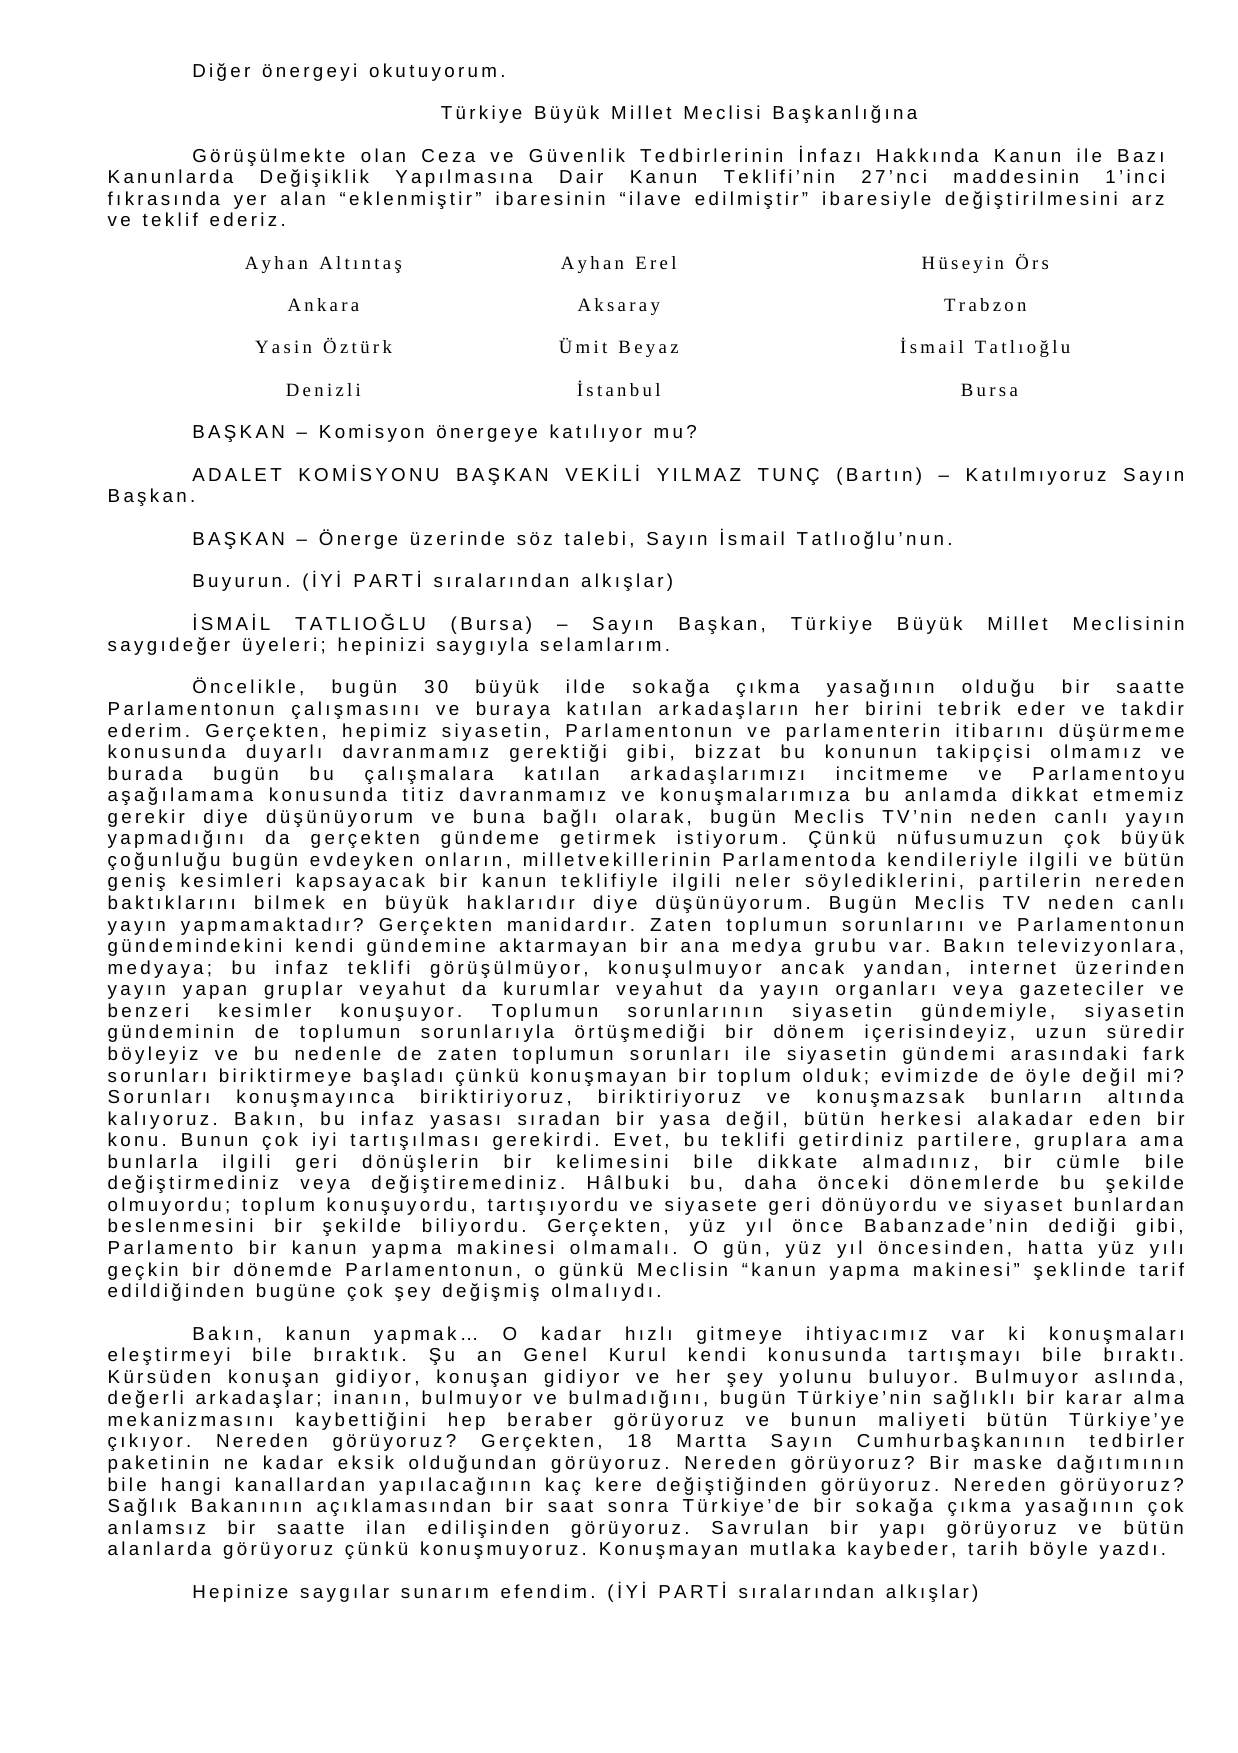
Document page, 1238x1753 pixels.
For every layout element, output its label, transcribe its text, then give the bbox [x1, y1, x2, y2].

text Ankara Aksaray Trabzon [107, 294, 1186, 316]
text Buyurun. (İYİ PARTİ sıralarından alkışlar) [107, 570, 1186, 591]
text Hepinize saygılar sunarım efendim. (İYİ PARTİ sıralarından alkışlar) [107, 1580, 1186, 1602]
text Türkiye Büyük Millet Meclisi Başkanlığına [107, 102, 1167, 124]
text Diğer önergeyi okutuyorum. [107, 60, 1186, 81]
text İSMAİL TATLIOĞLU (Bursa) – Sayın Başkan, Türkiye Büyük Millet Meclisinin saygıdeğer üyeleri; hepinizi saygıyla selamlarım. [107, 612, 1186, 655]
text BAŞKAN – Komisyon önergeye katılıyor mu? [107, 421, 1186, 443]
text Görüşülmekte olan Ceza ve Güvenlik Tedbirlerinin İnfazı Hakkında Kanun ile Bazı Kanunlarda Değişiklik Yapılmasına Dair Kanun Teklifi’nin 27’nci maddesinin 1’inci fıkrasında yer alan “eklenmiştir” ibaresinin “ilave edilmiştir” ibaresiyle değiştirilmesini arz ve teklif ederiz. [107, 144, 1167, 231]
text Bakın, kanun yapmak… O kadar hızlı gitmeye ihtiyacımız var ki konuşmaları eleştirmeyi bile bıraktık. Şu an Genel Kurul kendi konusunda tartışmayı bile bıraktı. Kürsüden konuşan gidiyor, konuşan gidiyor ve her şey yolunu buluyor. Bulmuyor aslında, değerli arkadaşlar; inanın, bulmuyor ve bulmadığını, bugün Türkiye’nin sağlıklı bir karar alma mekanizmasını kaybettiğini hep beraber görüyoruz ve bunun maliyeti bütün Türkiye’ye çıkıyor. Nereden görüyoruz? Gerçekten, 18 Martta Sayın Cumhurbaşkanının tedbirler paketinin ne kadar eksik olduğundan görüyoruz. Nereden görüyoruz? Bir maske dağıtımının bile hangi kanallardan yapılacağının kaç kere değiştiğinden görüyoruz. Nereden görüyoruz? Sağlık Bakanının açıklamasından bir saat sonra Türkiye’de bir sokağa çıkma yasağının çok anlamsız bir saatte ilan edilişinden görüyoruz. Savrulan bir yapı görüyoruz ve bütün alanlarda görüyoruz çünkü konuşmuyoruz. Konuşmayan mutlaka kaybeder, tarih böyle yazdı. [107, 1322, 1186, 1559]
text Ayhan Altıntaş Ayhan Erel Hüseyin Örs [107, 252, 1186, 273]
text Yasin Öztürk Ümit Beyaz İsmail Tatlıoğlu [107, 336, 1186, 358]
text Denizli İstanbul Bursa [107, 379, 1186, 400]
text ADALET KOMİSYONU BAŞKAN VEKİLİ YILMAZ TUNÇ (Bartın) – Katılmıyoruz Sayın Başkan. [107, 463, 1186, 507]
text Öncelikle, bugün 30 büyük ilde sokağa çıkma yasağının olduğu bir saatte Parlamentonun çalışmasını ve buraya katılan arkadaşların her birini tebrik eder ve takdir ederim. Gerçekten, hepimiz siyasetin, Parlamentonun ve parlamenterin itibarını düşürmeme konusunda duyarlı davranmamız gerektiği gibi, bizzat bu konunun takipçisi olmamız ve burada bugün bu çalışmalara katılan arkadaşlarımızı incitmeme ve Parlamentoyu aşağılamama konusunda titiz davranmamız ve konuşmalarımıza bu anlamda dikkat etmemiz gerekir diye düşünüyorum ve buna bağlı olarak, bugün Meclis TV’nin neden canlı yayın yapmadığını da gerçekten gündeme getirmek istiyorum. Çünkü nüfusumuzun çok büyük çoğunluğu bugün evdeyken onların, milletvekillerinin Parlamentoda kendileriyle ilgili ve bütün geniş kesimleri kapsayacak bir kanun teklifiyle ilgili neler söylediklerini, partilerin nereden baktıklarını bilmek en büyük haklarıdır diye düşünüyorum. Bugün Meclis TV neden canlı yayın yapmamaktadır? Gerçekten manidardır. Zaten toplumun sorunlarını ve Parlamentonun gündemindekini kendi gündemine aktarmayan bir ana medya grubu var. Bakın televizyonlara, medyaya; bu infaz teklifi görüşülmüyor, konuşulmuyor ancak yandan, internet üzerinden yayın yapan gruplar veyahut da kurumlar veyahut da yayın organları veya gazeteciler ve benzeri kesimler konuşuyor. Toplumun sorunlarının siyasetin gündemiyle, siyasetin gündeminin de toplumun sorunlarıyla örtüşmediği bir dönem içerisindeyiz, uzun süredir böyleyiz ve bu nedenle de zaten toplumun sorunları ile siyasetin gündemi arasındaki fark sorunları biriktirmeye başladı çünkü konuşmayan bir toplum olduk; evimizde de öyle değil mi? Sorunları konuşmayınca biriktiriyoruz, biriktiriyoruz ve konuşmazsak bunların altında kalıyoruz. Bakın, bu infaz yasası sıradan bir yasa değil, bütün herkesi alakadar eden bir konu. Bunun çok iyi tartışılması gerekirdi. Evet, bu teklifi getirdiniz partilere, gruplara ama bunlarla ilgili geri dönüşlerin bir kelimesini bile dikkate almadınız, bir cümle bile değiştirmediniz veya değiştiremediniz. Hâlbuki bu, daha önceki dönemlerde bu şekilde olmuyordu; toplum konuşuyordu, tartışıyordu ve siyasete geri dönüyordu ve siyaset bunlardan beslenmesini bir şekilde biliyordu. Gerçekten, yüz yıl önce Babanzade’nin dediği gibi, Parlamento bir kanun yapma makinesi olmamalı. O gün, yüz yıl öncesinden, hatta yüz yılı geçkin bir dönemde Parlamentonun, o günkü Meclisin “kanun yapma makinesi” şeklinde tarif edildiğinden bugüne çok şey değişmiş olmalıydı. [107, 676, 1186, 1302]
text BAŞKAN – Önerge üzerinde söz talebi, Sayın İsmail Tatlıoğlu’nun. [107, 527, 1186, 549]
